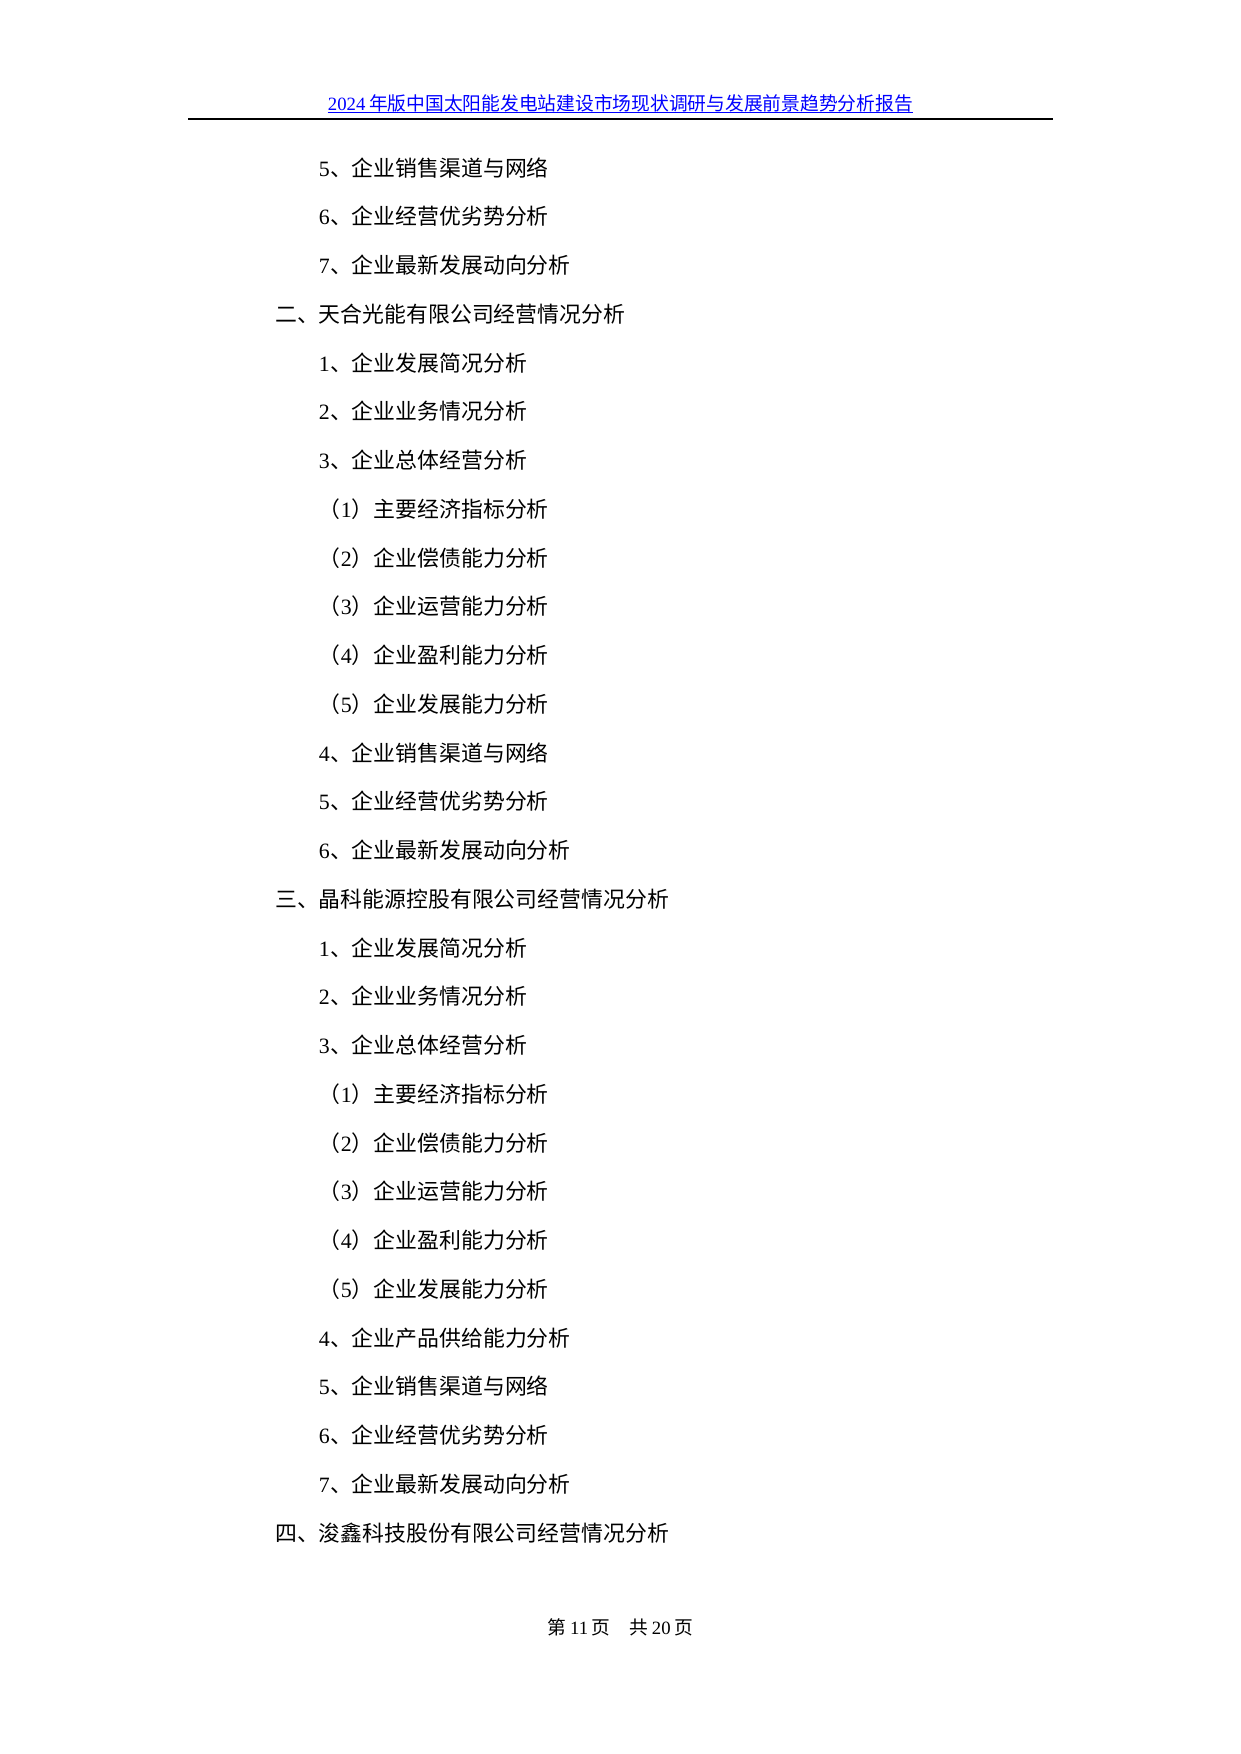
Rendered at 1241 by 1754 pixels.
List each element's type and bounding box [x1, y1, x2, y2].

text [187, 150, 1053, 1548]
